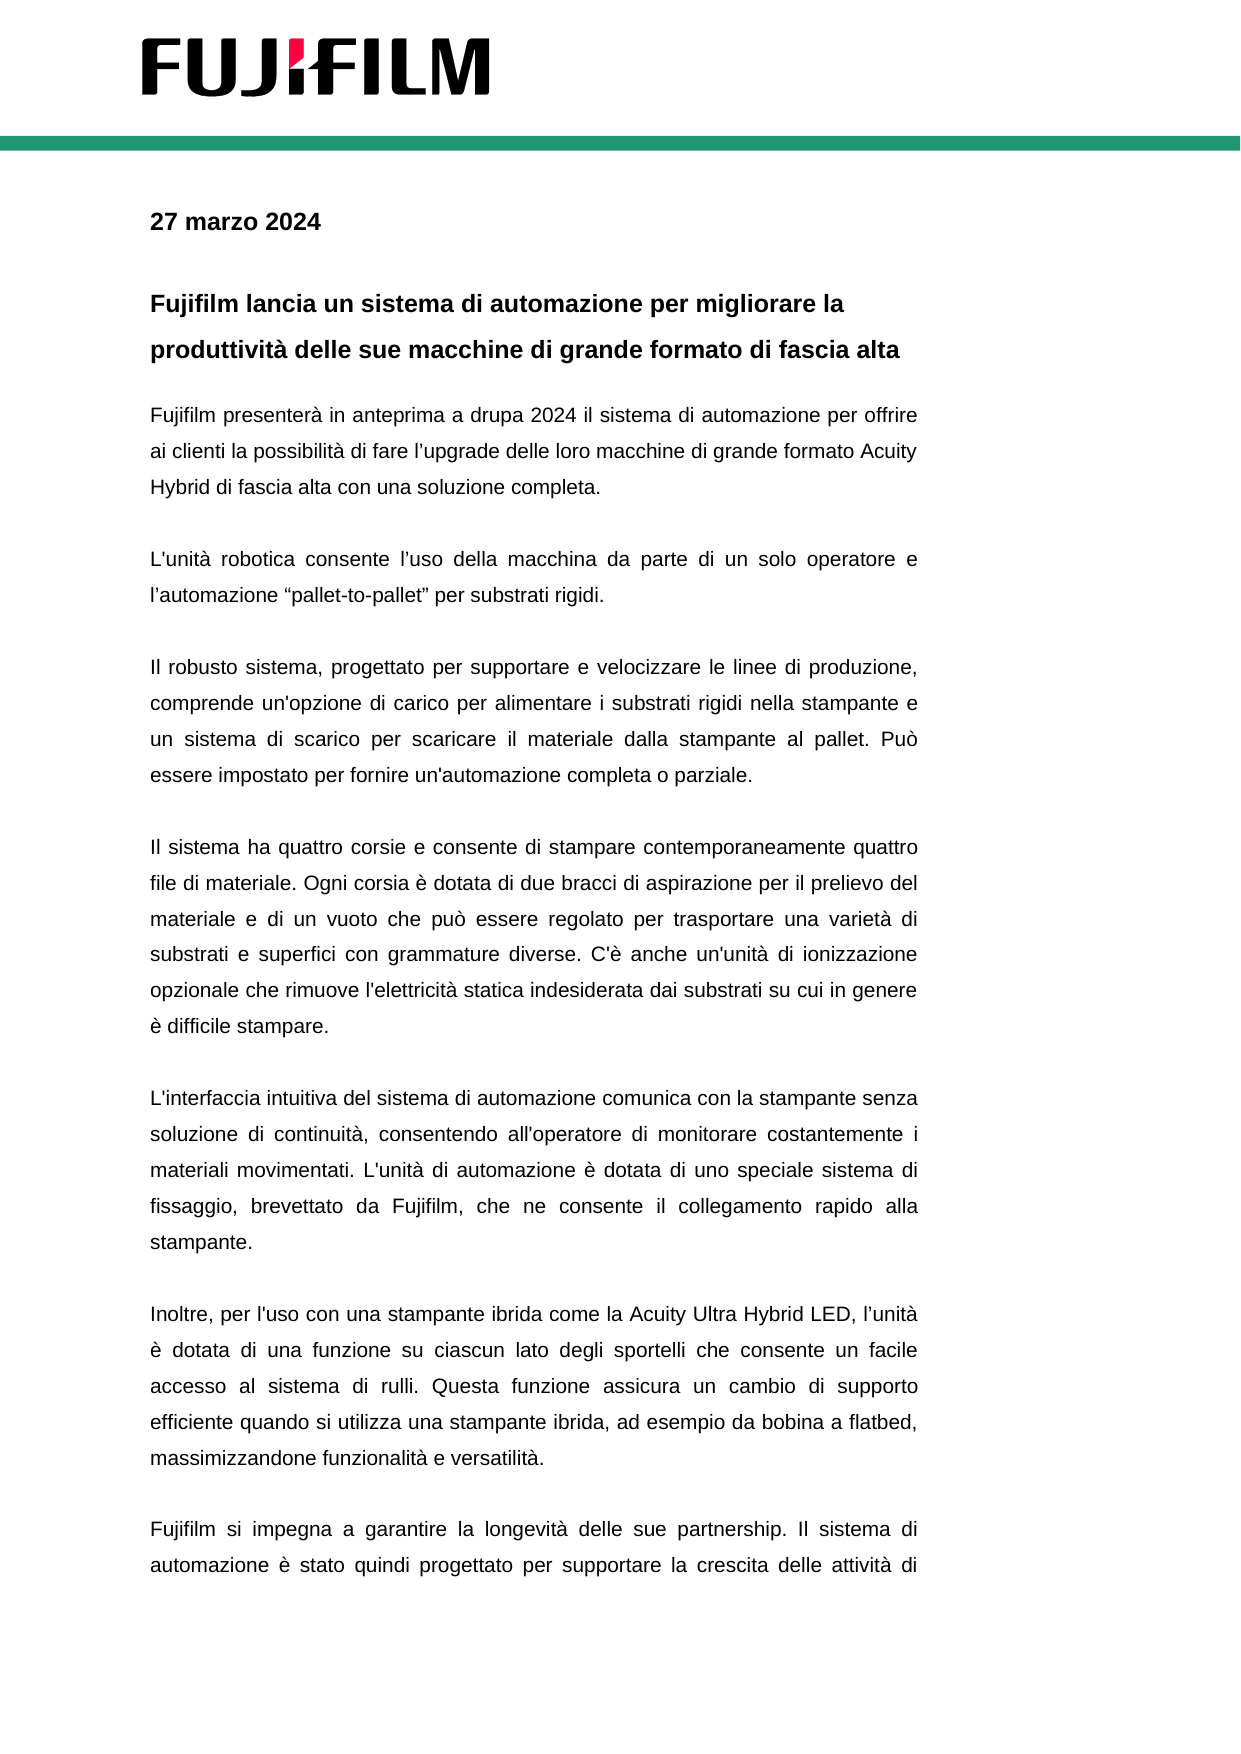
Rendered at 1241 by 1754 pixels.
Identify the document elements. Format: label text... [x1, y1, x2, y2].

text Fujifilm lancia un sistema di automazione per migliorare la produttività delle sue macchine di grande formato di fascia alta [150, 276, 904, 367]
text L'interfaccia intuitiva del sistema di automazione comunica con la stampante senza soluzione di continuità, consentendo all'operatore di monitorare costantemente i materiali movimentati. L'unità di automazione è dotata di uno speciale sistema di fissaggio, brevettato da Fujifilm, che ne consente il collegamento rapido alla stampante. [150, 1086, 919, 1254]
text 27 marzo 2024 [150, 194, 904, 240]
text Fujifilm presenterà in anteprima a drupa 2024 il sistema di automazione per offrire ai clienti la possibilità di fare l’upgrade delle loro macchine di grande formato Acuity Hybrid di fascia alta con una soluzione completa. [150, 403, 919, 499]
text Inoltre, per l'uso con una stampante ibrida come la Acuity Ultra Hybrid LED, l’unità è dotata di una funzione su ciascun lato degli sportelli che consente un facile accesso al sistema di rulli. Questa funzione assicura un cambio di supporto efficiente quando si utilizza una stampante ibrida, ad esempio da bobina a flatbed, massimizzandone funzionalità e versatilità. [150, 1302, 919, 1469]
text L'unità robotica consente l’uso della macchina da parte di un solo operatore e l’automazione “pallet-to-pallet” per substrati rigidi. [150, 547, 919, 607]
text Il sistema ha quattro corsie e consente di stampare contemporaneamente quattro file di materiale. Ogni corsia è dotata di due bracci di aspirazione per il prelievo del materiale e di un vuoto che può essere regolato per trasportare una varietà di substrati e superfici con grammature diverse. C'è anche un'unità di ionizzazione opzionale che rimuove l'elettricità statica indesiderata dai substrati su cui in genere è difficile stampare. [150, 834, 919, 1038]
text Il robusto sistema, progettato per supportare e velocizzare le linee di produzione, comprende un'opzione di carico per alimentare i substrati rigidi nella stampante e un sistema di scarico per scaricare il materiale dalla stampante al pallet. Può essere impostato per fornire un'automazione completa o parziale. [150, 655, 919, 787]
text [150, 1517, 919, 1577]
